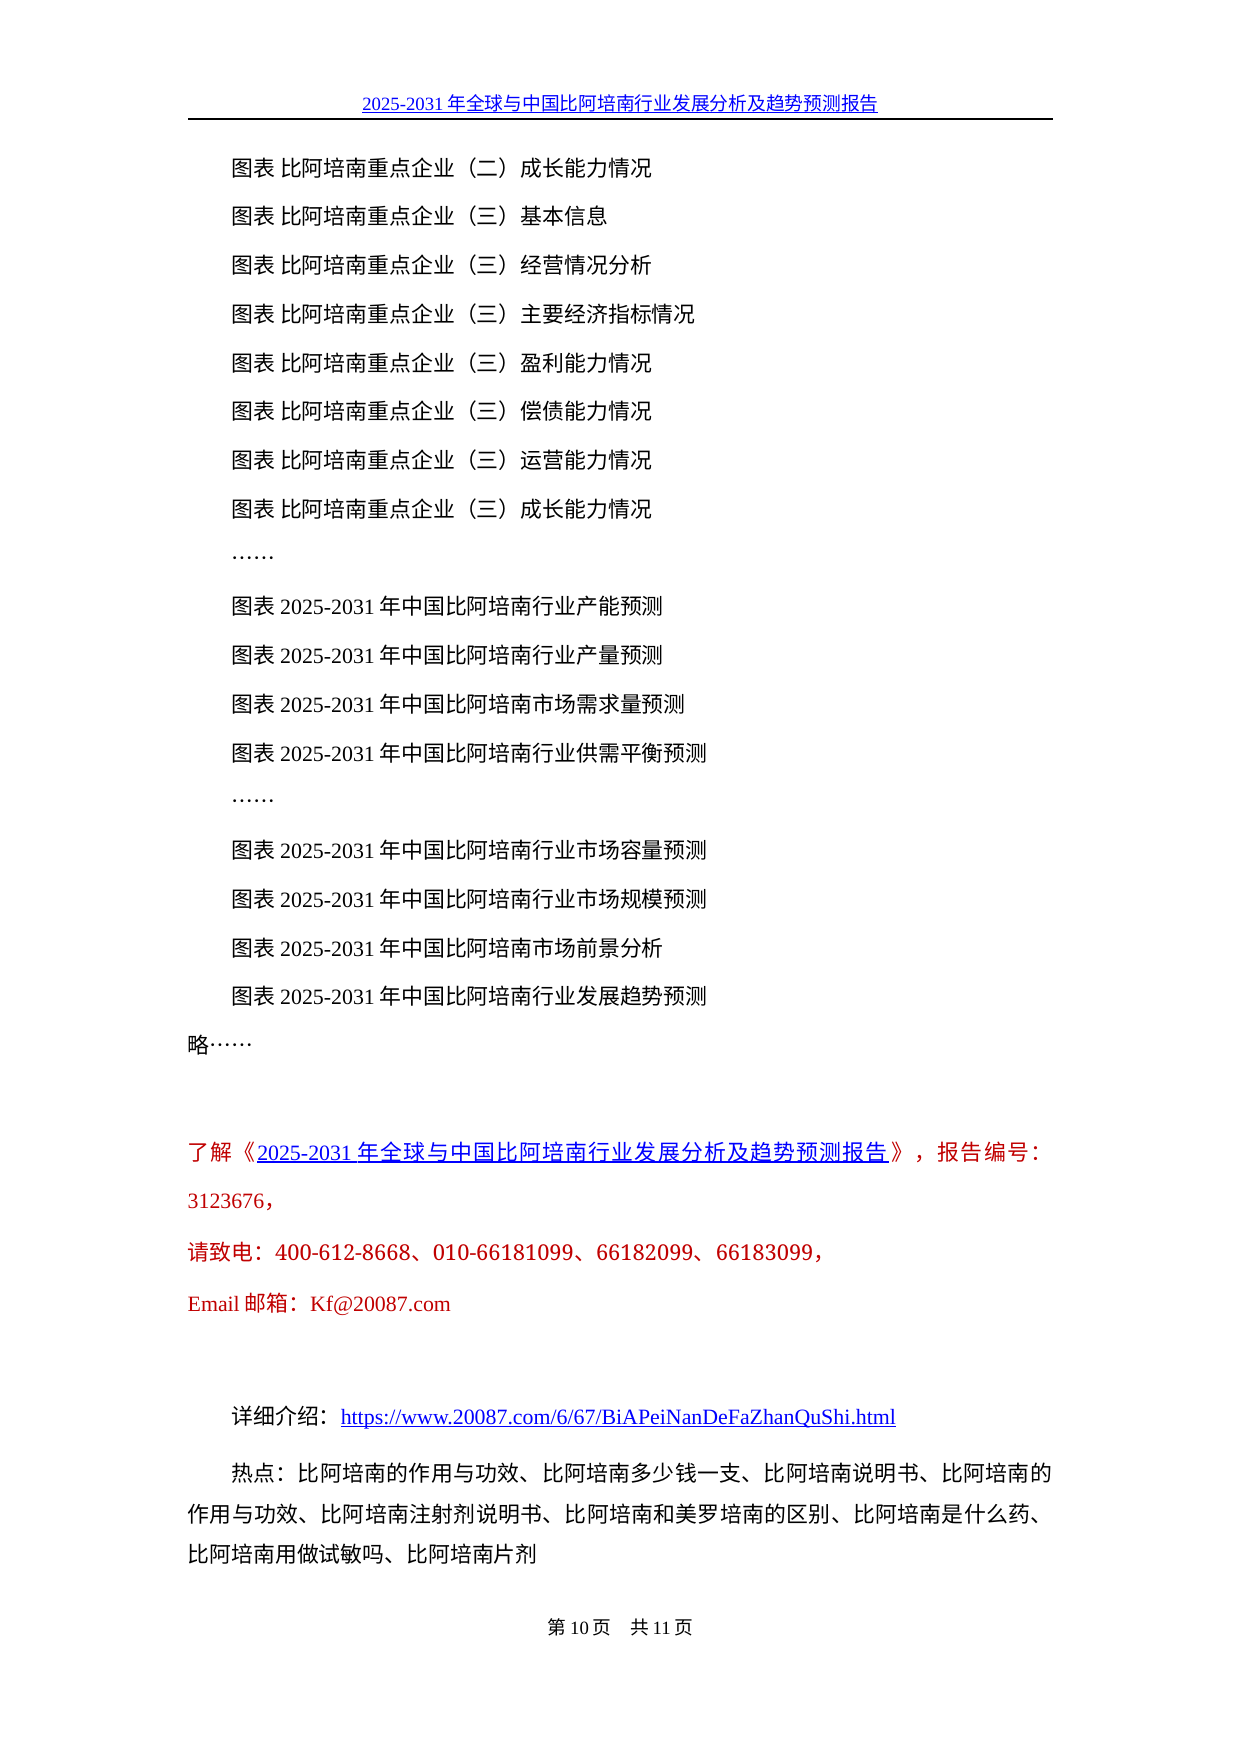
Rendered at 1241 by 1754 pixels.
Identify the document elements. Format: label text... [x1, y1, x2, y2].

text Email邮箱：Kf@20087.com [187, 1286, 1053, 1318]
text 了解《2025-2031年全球与中国比阿培南行业发展分析及趋势预测报告》，报告编号：3123676， [187, 1134, 1053, 1215]
text 详细介绍：https://www.20087.com/6/67/BiAPeiNanDeFaZhanQuShi.html [187, 1399, 1053, 1431]
text 热点：比阿培南的作用与功效、比阿培南多少钱一支、比阿培南说明书、比阿培南的作用与功效、比阿培南注射剂说明书、比阿培南和美罗培南的区别、比阿培南是什么药、比阿培南用做试敏吗、比阿培南片剂 [187, 1456, 1053, 1569]
text 请致电：400-612-8668、010-66181099、66182099、66183099， [187, 1234, 1053, 1267]
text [187, 150, 1053, 1060]
